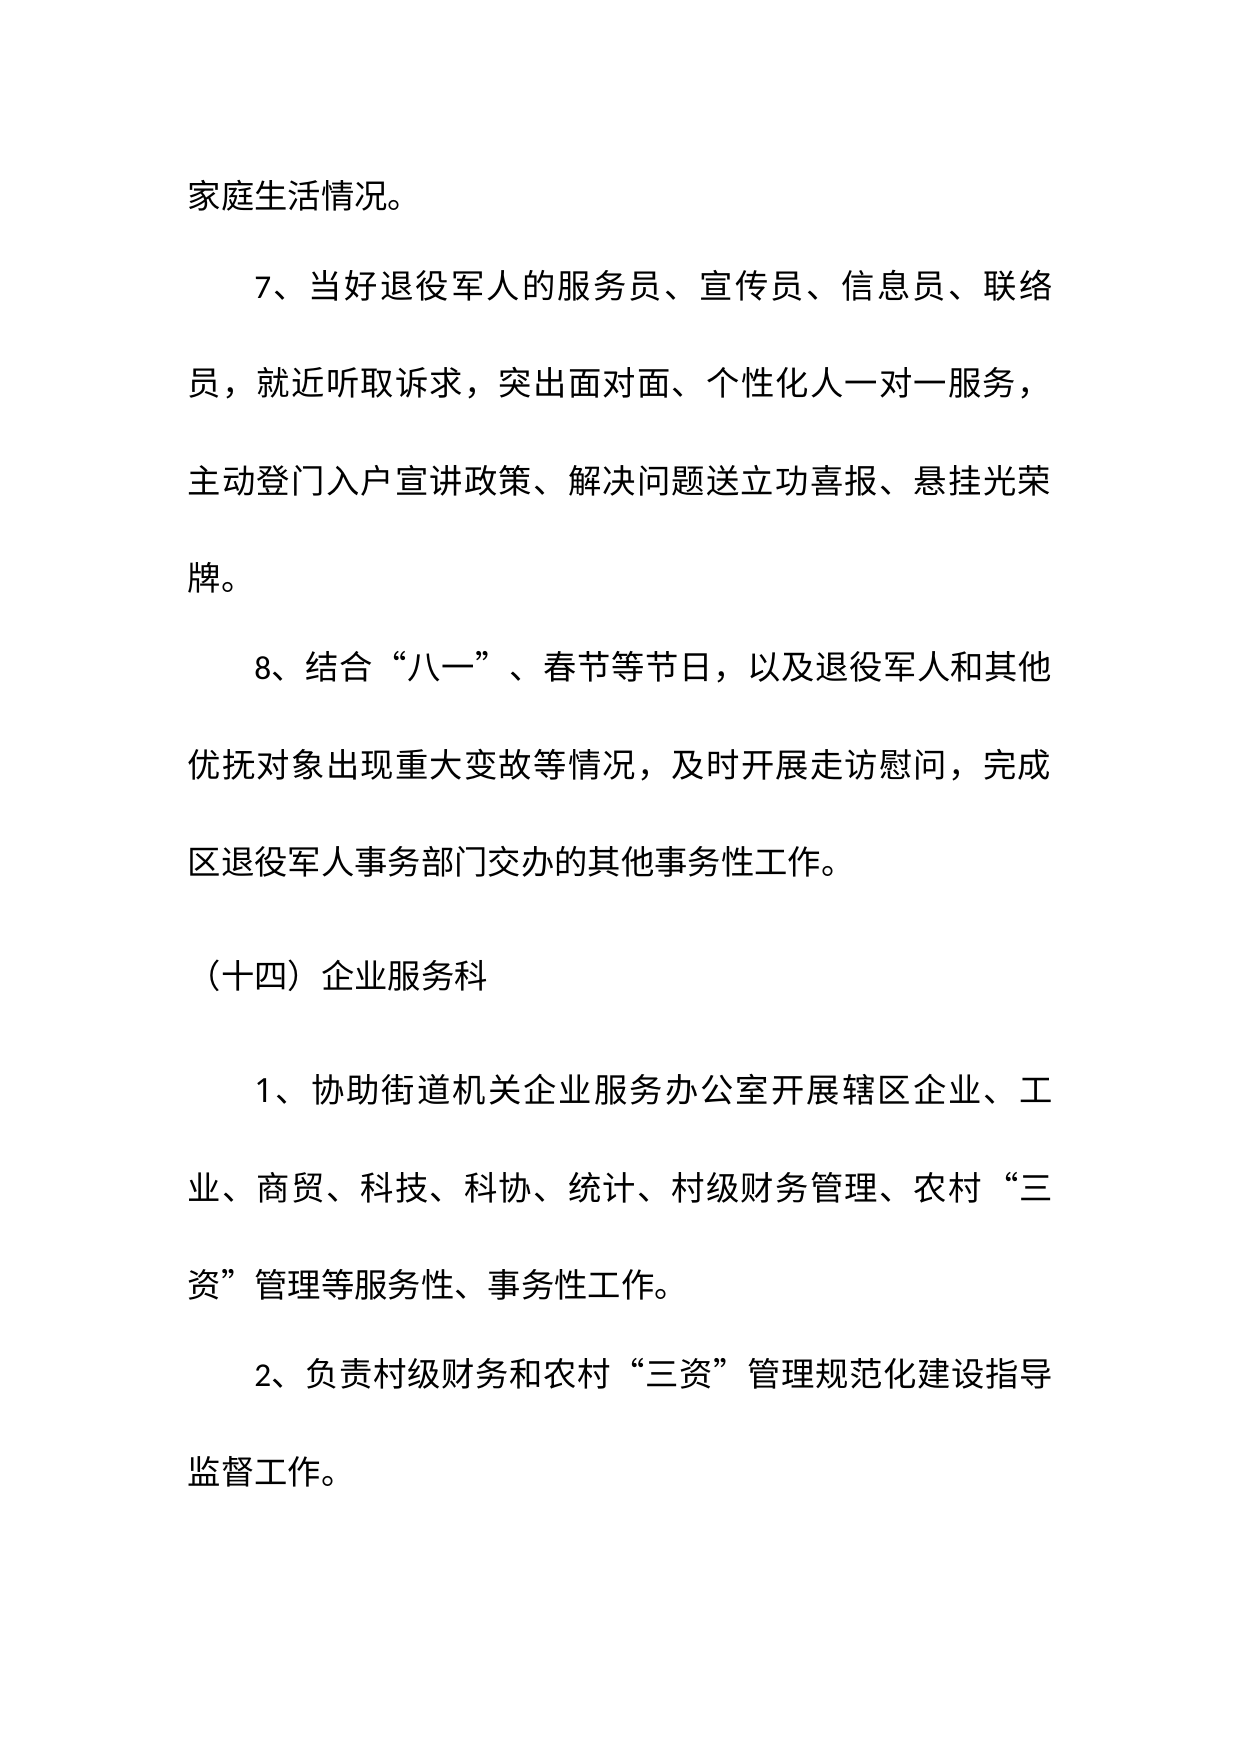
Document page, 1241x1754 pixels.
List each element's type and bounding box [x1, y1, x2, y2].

table_cell [188, 162, 1053, 1515]
